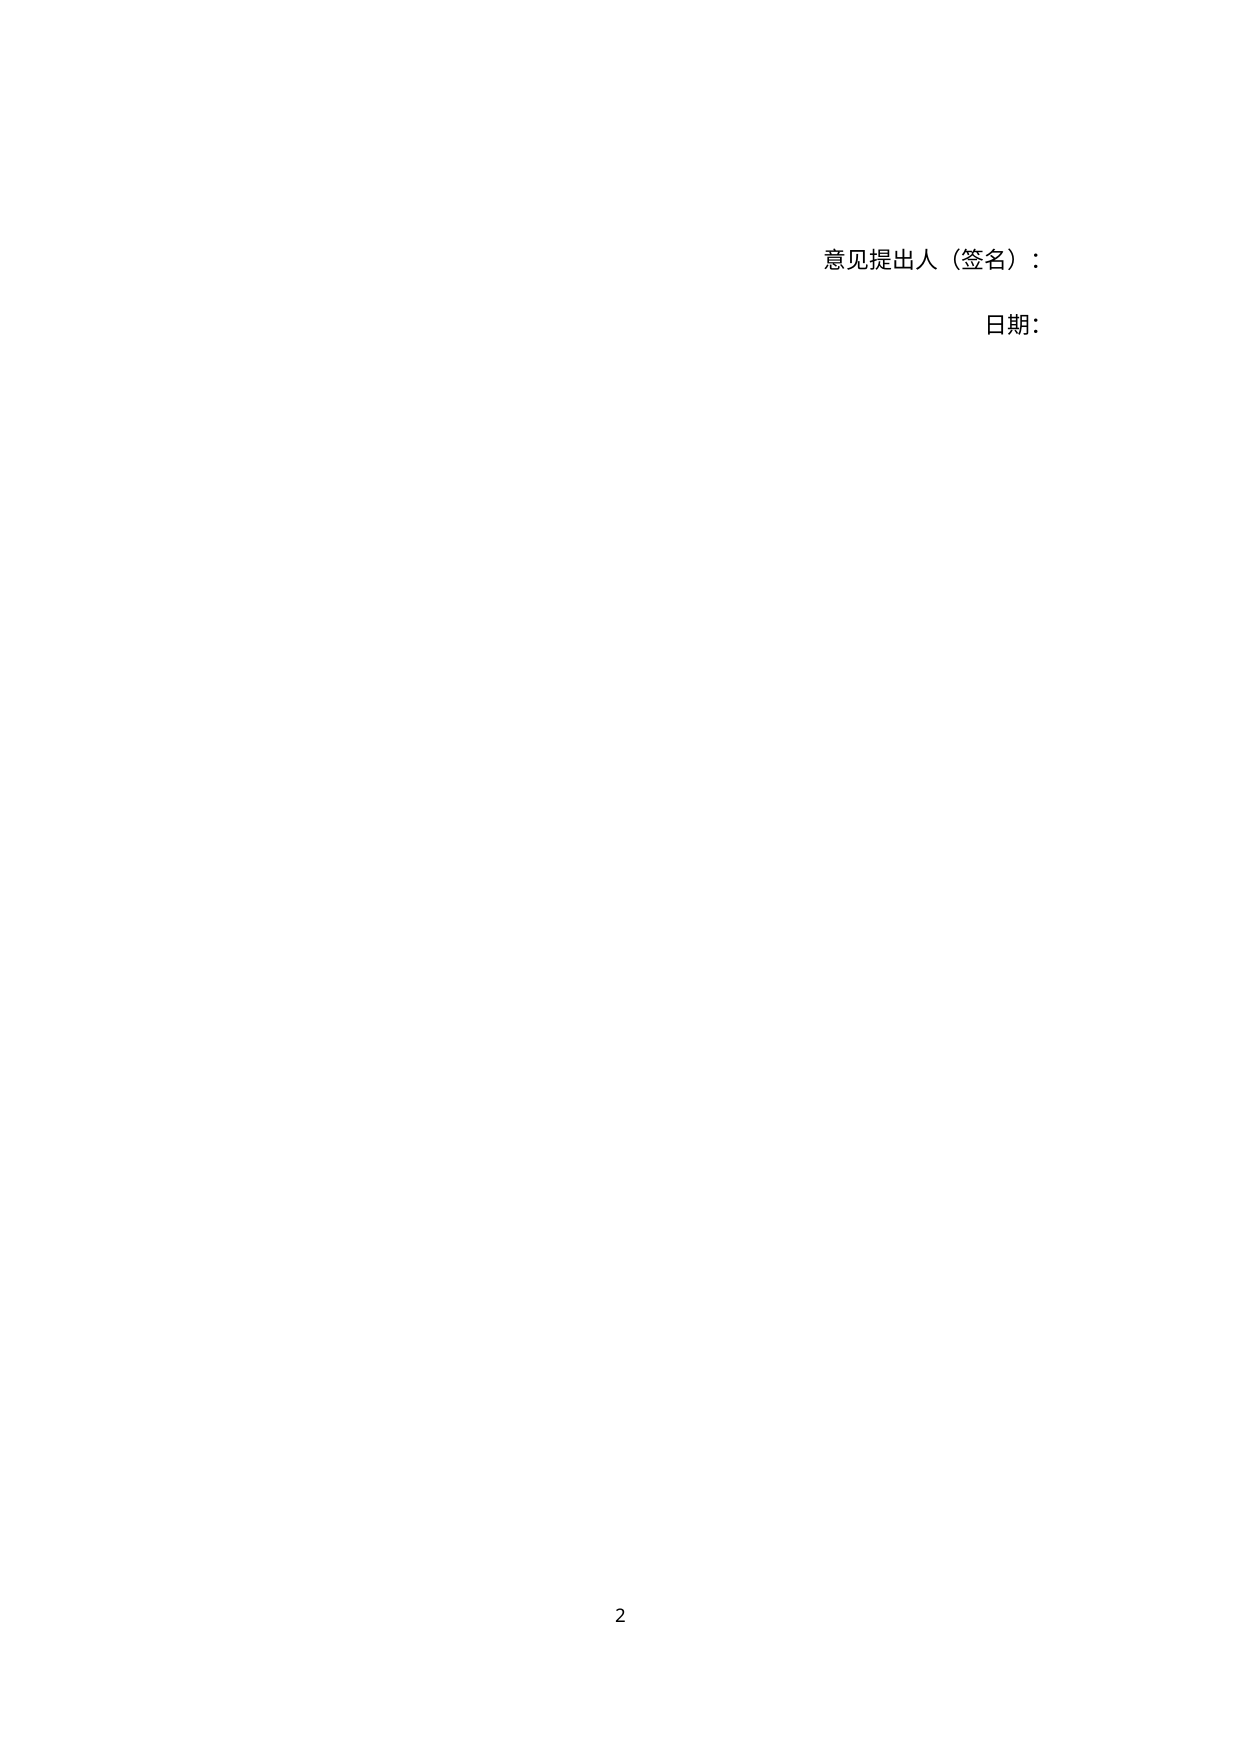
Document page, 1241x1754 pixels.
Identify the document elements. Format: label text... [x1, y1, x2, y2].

text 日期： [187, 291, 1053, 356]
text 意见提出人（签名）： [187, 226, 1053, 291]
